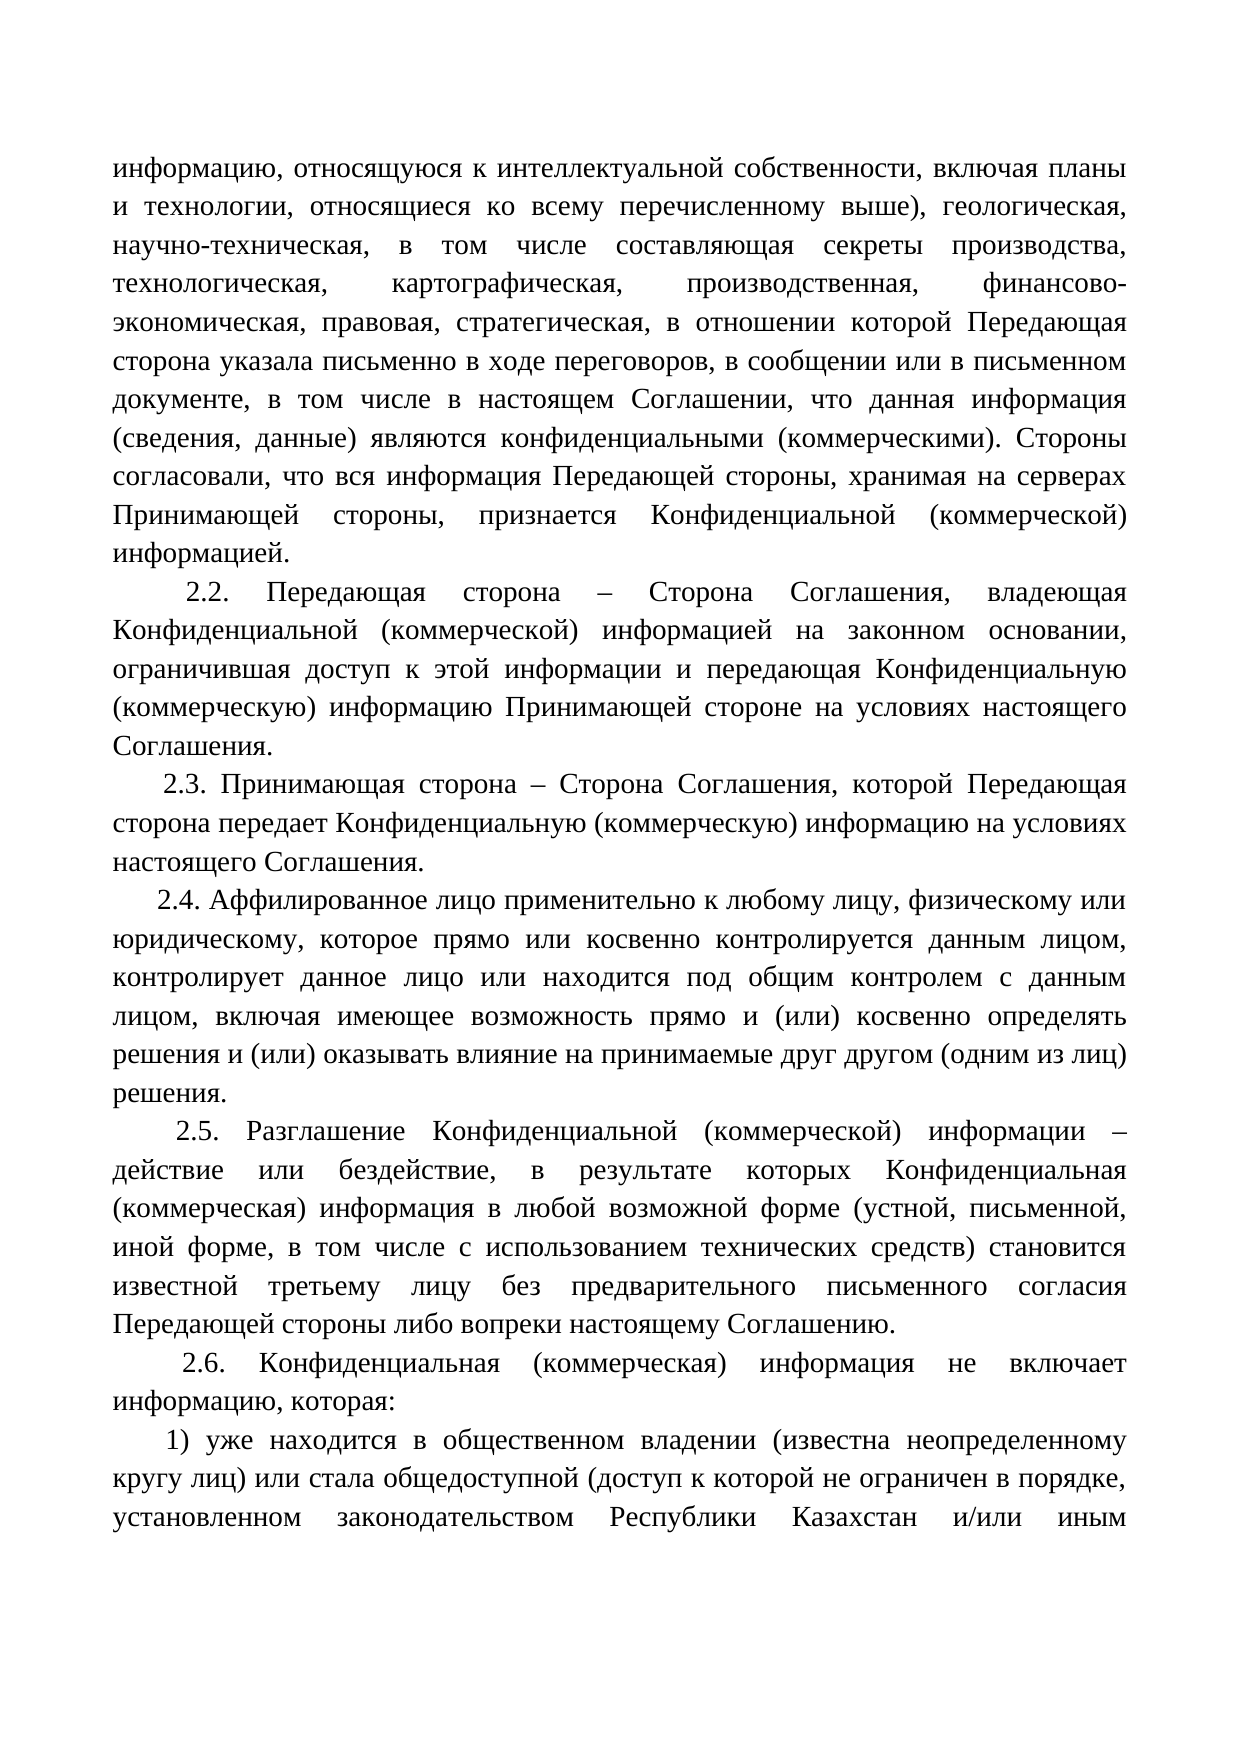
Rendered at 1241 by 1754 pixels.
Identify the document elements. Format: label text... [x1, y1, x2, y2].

text 2.6. Конфиденциальная (коммерческая) информация не включает информацию, которая: [112, 1345, 1128, 1417]
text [112, 150, 1128, 569]
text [112, 1422, 1128, 1532]
text 2.3. Принимающая сторона – Сторона Соглашения, которой Передающая сторона передает Конфиденциальную (коммерческую) информацию на условиях настоящего Соглашения. [112, 767, 1128, 877]
text 2.5. Разглашение Конфиденциальной (коммерческой) информации – действие или бездействие, в результате которых Конфиденциальная (коммерческая) информация в любой возможной форме (устной, письменной, иной форме, в том числе с использованием технических средств) становится известной третьему лицу без предварительного письменного согласия Передающей стороны либо вопреки настоящему Соглашению. [112, 1113, 1128, 1340]
text 2.4. Аффилированное лицо применительно к любому лицу, физическому или юридическому, которое прямо или косвенно контролируется данным лицом, контролирует данное лицо или находится под общим контролем с данным лицом, включая имеющее возможность прямо и (или) косвенно определять решения и (или) оказывать влияние на принимаемые друг другом (одним из лиц) решения. [112, 882, 1128, 1108]
text 2.2. Передающая сторона – Сторона Соглашения, владеющая Конфиденциальной (коммерческой) информацией на законном основании, ограничившая доступ к этой информации и передающая Конфиденциальную (коммерческую) информацию Принимающей стороне на условиях настоящего Соглашения. [112, 574, 1128, 762]
